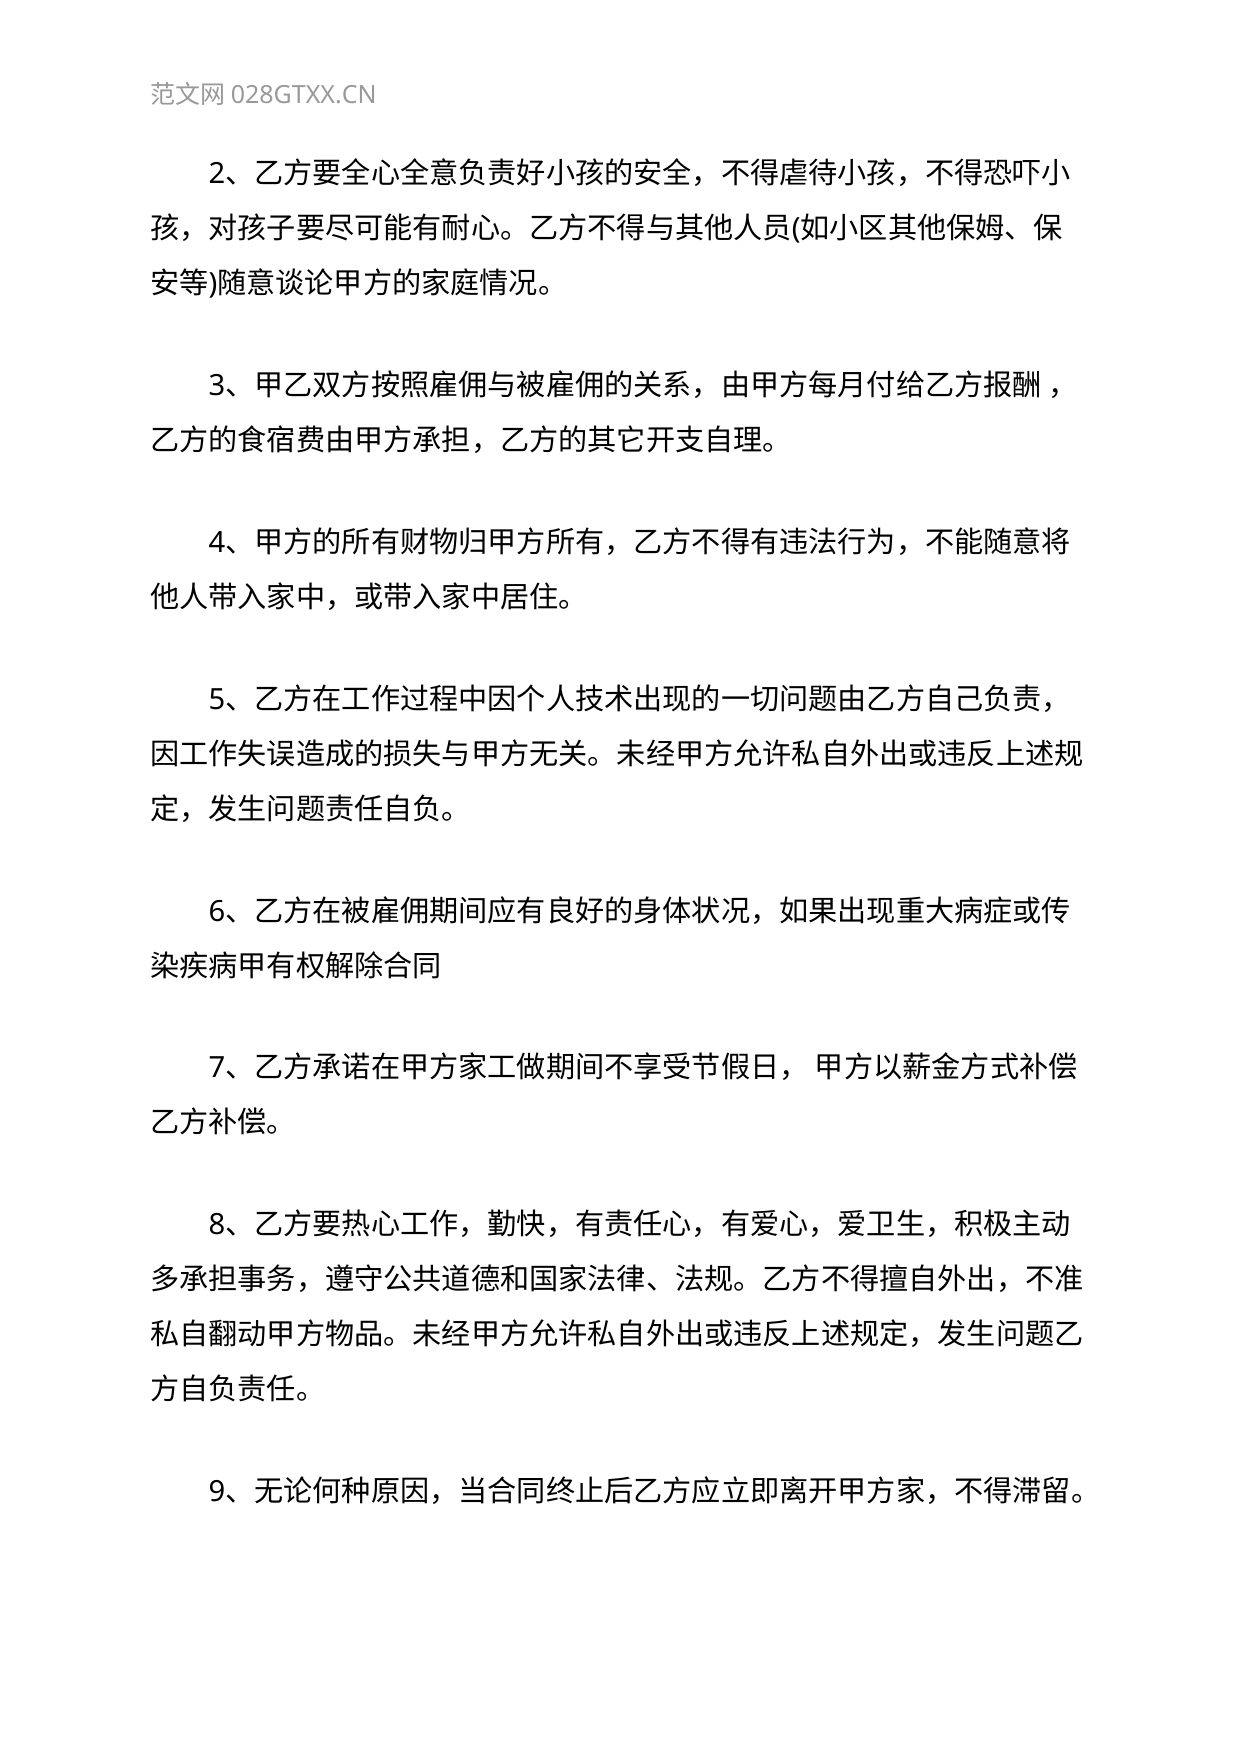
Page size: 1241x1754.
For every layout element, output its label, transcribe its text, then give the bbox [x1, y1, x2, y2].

text 8、乙方要热心工作，勤快，有责任心，有爱心，爱卫生，积极主动多承担事务，遵守公共道德和国家法律、法规。乙方不得擅自外出，不准私自翻动甲方物品。未经甲方允许私自外出或违反上述规定，发生问题乙方自负责任。 [150, 1201, 1090, 1408]
text 7、乙方承诺在甲方家工做期间不享受节假日， 甲方以薪金方式补偿乙方补偿。 [150, 1044, 1090, 1141]
text 6、乙方在被雇佣期间应有良好的身体状况，如果出现重大病症或传染疾病甲有权解除合同 [150, 887, 1090, 984]
text 2、乙方要全心全意负责好小孩的安全，不得虐待小孩，不得恐吓小孩，对孩子要尽可能有耐心。乙方不得与其他人员(如小区其他保姆、保安等)随意谈论甲方的家庭情况。 [150, 150, 1090, 302]
text 5、乙方在工作过程中因个人技术出现的一切问题由乙方自己负责，因工作失误造成的损失与甲方无关。未经甲方允许私自外出或违反上述规定，发生问题责任自负。 [150, 676, 1090, 828]
text 3、甲乙双方按照雇佣与被雇佣的关系，由甲方每月付给乙方报酬 ，乙方的食宿费由甲方承担，乙方的其它开支自理。 [150, 362, 1090, 459]
text 9、无论何种原因，当合同终止后乙方应立即离开甲方家，不得滞留。 [150, 1467, 1090, 1510]
text 4、甲方的所有财物归甲方所有，乙方不得有违法行为，不能随意将他人带入家中，或带入家中居住。 [150, 519, 1090, 616]
